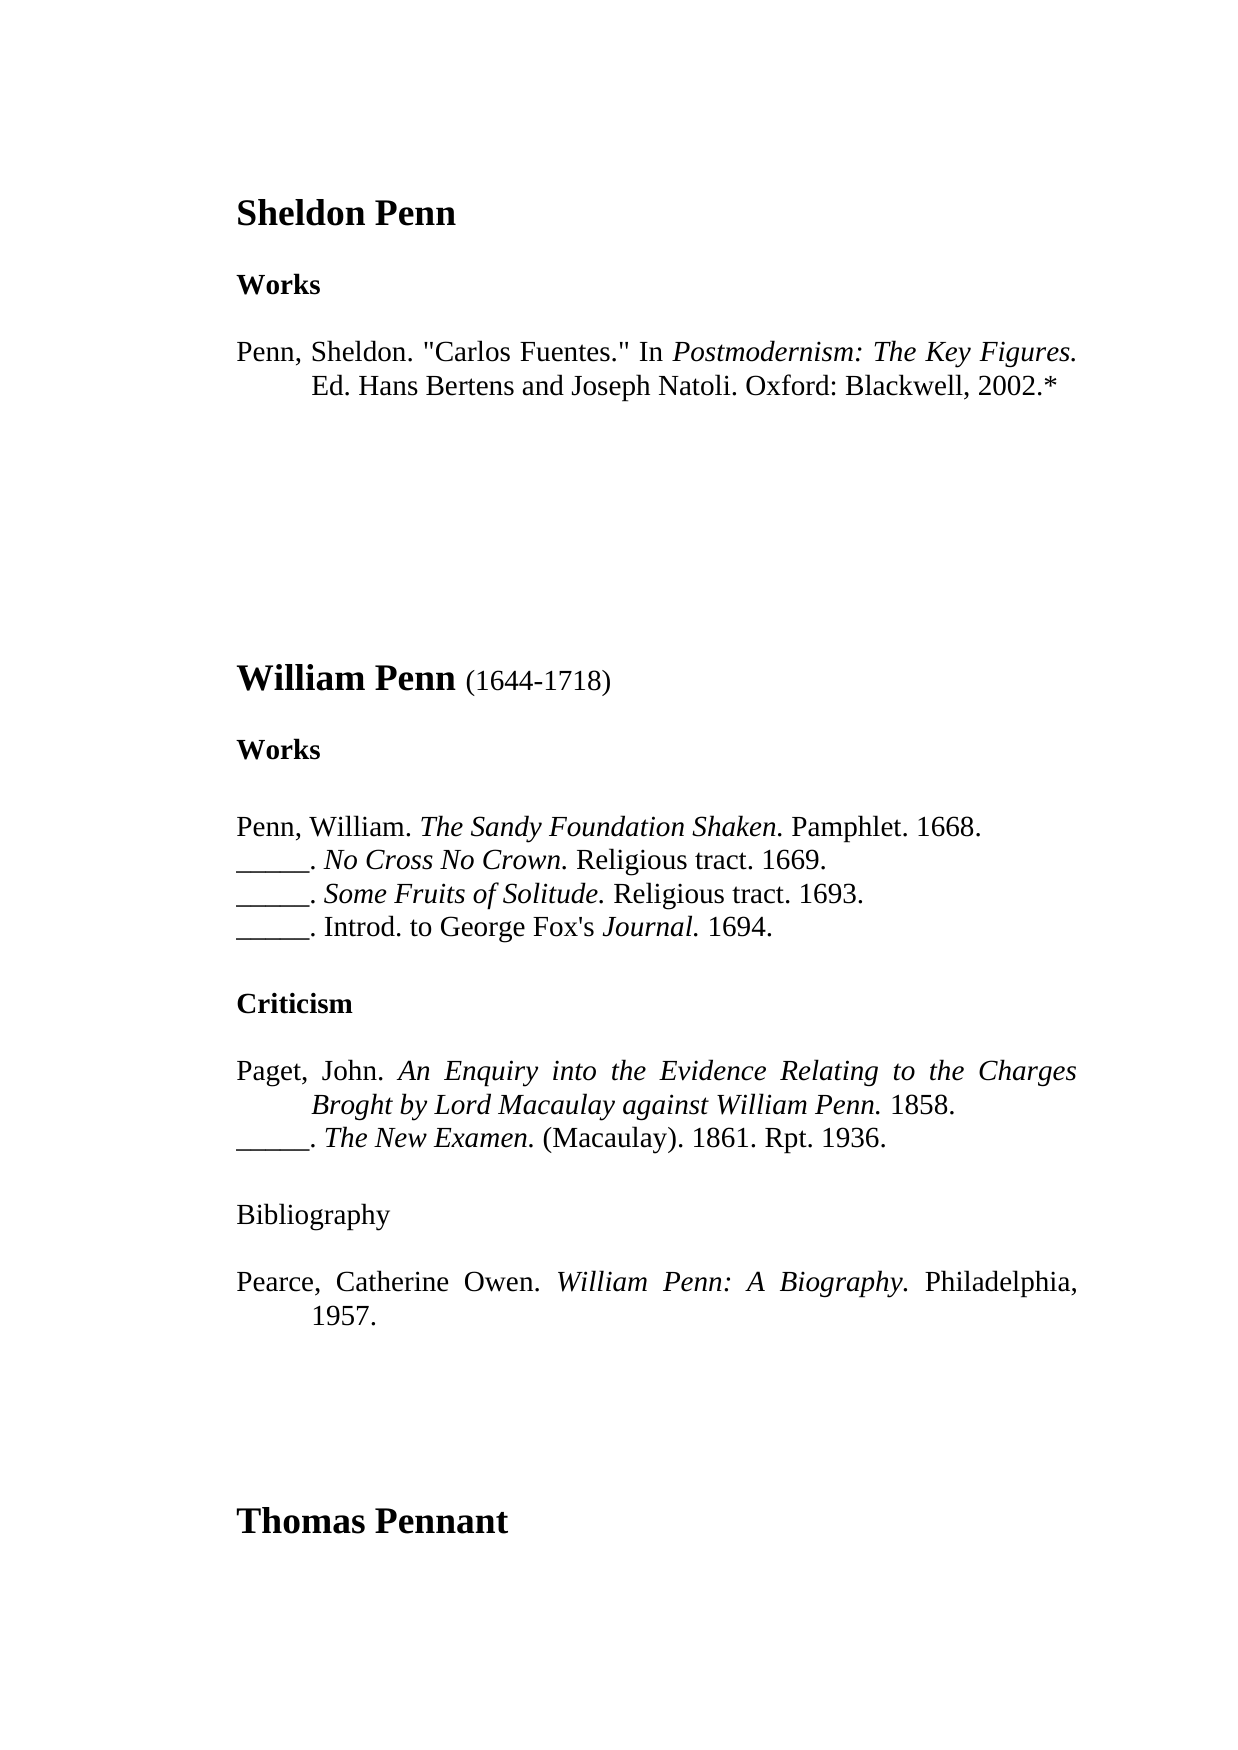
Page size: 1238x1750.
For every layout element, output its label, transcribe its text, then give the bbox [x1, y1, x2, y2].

text _____. Some Fruits of Solitude. Religious tract. 1693. [236, 876, 1078, 909]
text _____. No Cross No Crown. Religious tract. 1669. [236, 842, 1078, 876]
text Criticism [236, 986, 1078, 1020]
text Paget, John. An Enquiry into the Evidence Relating to the Charges Broght by Lord Macaulay against William Penn. 1858. [236, 1053, 1078, 1120]
text Bibliography [236, 1197, 1078, 1231]
text Sheldon Penn [236, 191, 1078, 234]
text Penn, William. The Sandy Foundation Shaken. Pamphlet. 1668. [236, 809, 1078, 842]
text Pearce, Catherine Owen. William Penn: A Biography. Philadelphia, 1957. [236, 1264, 1078, 1331]
text Works [236, 732, 1078, 766]
text _____. The New Examen. (Macaulay). 1861. Rpt. 1936. [236, 1120, 1078, 1154]
text William Penn (1644-1718) [236, 656, 1078, 699]
text _____. Introd. to George Fox's Journal. 1694. [236, 909, 1078, 943]
text Thomas Pennant [236, 1499, 1078, 1542]
text Penn, Sheldon. "Carlos Fuentes." In Postmodernism: The Key Figures. Ed. Hans Bertens and Joseph Natoli. Oxford: Blackwell, 2002.* [236, 334, 1078, 402]
text Works [236, 267, 1078, 301]
